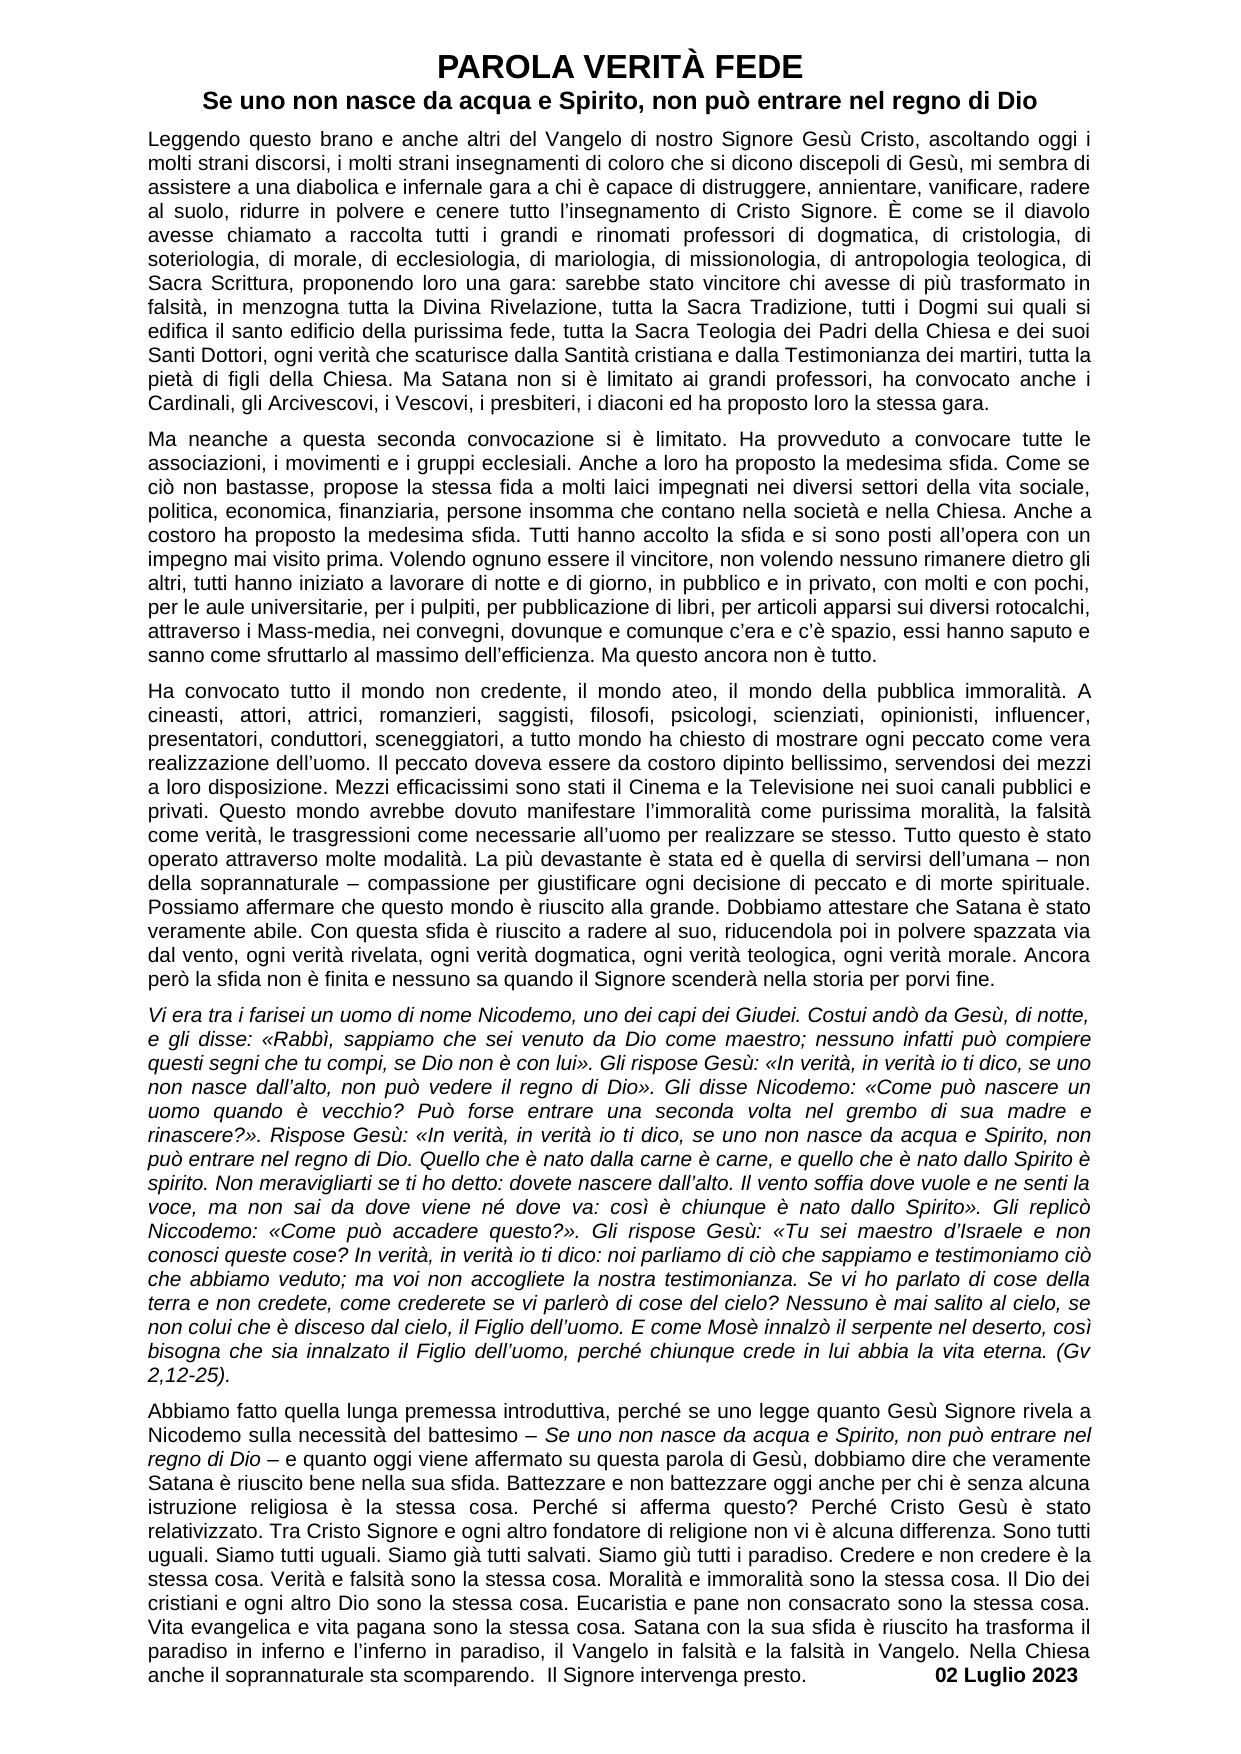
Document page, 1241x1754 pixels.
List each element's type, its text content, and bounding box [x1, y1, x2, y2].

text Ha convocato tutto il mondo non credente, il mondo ateo, il mondo della pubblica immoralità. A cineasti, attori, attrici, romanzieri, saggisti, filosofi, psicologi, scienziati, opinionisti, influencer, presentatori, conduttori, sceneggiatori, a tutto mondo ha chiesto di mostrare ogni peccato come vera realizzazione dell’uomo. Il peccato doveva essere da costoro dipinto bellissimo, servendosi dei mezzi a loro disposizione. Mezzi efficacissimi sono stati il Cinema e la Televisione nei suoi canali pubblici e privati. Questo mondo avrebbe dovuto manifestare l’immoralità come purissima moralità, la falsità come verità, le trasgressioni come necessarie all’uomo per realizzare se stesso. Tutto questo è stato operato attraverso molte modalità. La più devastante è stata ed è quella di servirsi dell’umana – non della soprannaturale – compassione per giustificare ogni decisione di peccato e di morte spirituale. Possiamo affermare che questo mondo è riuscito alla grande. Dobbiamo attestare che Satana è stato veramente abile. Con questa sfida è riuscito a radere al suo, riducendola poi in polvere spazzata via dal vento, ogni verità rivelata, ogni verità dogmatica, ogni verità teologica, ogni verità morale. Ancora però la sfida non è finita e nessuno sa quando il Signore scenderà nella storia per porvi fine. [148, 679, 1092, 991]
text Vi era tra i farisei un uomo di nome Nicodemo, uno dei capi dei Giudei. Costui andò da Gesù, di notte, e gli disse: «Rabbì, sappiamo che sei venuto da Dio come maestro; nessuno infatti può compiere questi segni che tu compi, se Dio non è con lui». Gli rispose Gesù: «In verità, in verità io ti dico, se uno non nasce dall’alto, non può vedere il regno di Dio». Gli disse Nicodemo: «Come può nascere un uomo quando è vecchio? Può forse entrare una seconda volta nel grembo di sua madre e rinascere?». Rispose Gesù: «In verità, in verità io ti dico, se uno non nasce da acqua e Spirito, non può entrare nel regno di Dio. Quello che è nato dalla carne è carne, e quello che è nato dallo Spirito è spirito. Non meravigliarti se ti ho detto: dovete nascere dall’alto. Il vento soffia dove vuole e ne senti la voce, ma non sai da dove viene né dove va: così è chiunque è nato dallo Spirito». Gli replicò Niccodemo: «Come può accadere questo?». Gli rispose Gesù: «Tu sei maestro d’Israele e non conosci queste cose? In verità, in verità io ti dico: noi parliamo di ciò che sappiamo e testimoniamo ciò che abbiamo veduto; ma voi non accogliete la nostra testimonianza. Se vi ho parlato di cose della terra e non credete, come crederete se vi parlerò di cose del cielo? Nessuno è mai salito al cielo, se non colui che è disceso dal cielo, il Figlio dell’uomo. E come Mosè innalzò il serpente nel deserto, così bisogna che sia innalzato il Figlio dell’uomo, perché chiunque crede in lui abbia la vita eterna. (Gv 2,12-25). [148, 1003, 1092, 1386]
text Leggendo questo brano e anche altri del Vangelo di nostro Signore Gesù Cristo, ascoltando oggi i molti strani discorsi, i molti strani insegnamenti di coloro che si dicono discepoli di Gesù, mi sembra di assistere a una diabolica e infernale gara a chi è capace di distruggere, annientare, vanificare, radere al suolo, ridurre in polvere e cenere tutto l’insegnamento di Cristo Signore. È come se il diavolo avesse chiamato a raccolta tutti i grandi e rinomati professori di dogmatica, di cristologia, di soteriologia, di morale, di ecclesiologia, di mariologia, di missionologia, di antropologia teologica, di Sacra Scrittura, proponendo loro una gara: sarebbe stato vincitore chi avesse di più trasformato in falsità, in menzogna tutta la Divina Rivelazione, tutta la Sacra Tradizione, tutti i Dogmi sui quali si edifica il santo edificio della purissima fede, tutta la Sacra Teologia dei Padri della Chiesa e dei suoi Santi Dottori, ogni verità che scaturisce dalla Santità cristiana e dalla Testimonianza dei martiri, tutta la pietà di figli della Chiesa. Ma Satana non si è limitato ai grandi professori, ha convocato anche i Cardinali, gli Arcivescovi, i Vescovi, i presbiteri, i diaconi ed ha proposto loro la stessa gara. [148, 127, 1092, 414]
subtitle Se uno non nasce da acqua e Spirito, non può entrare nel regno di Dio [148, 86, 1092, 114]
text PAROLA VERITÀ FEDE [148, 47, 1092, 86]
text Abbiamo fatto quella lunga premessa introduttiva, perché se uno legge quanto Gesù Signore rivela a Nicodemo sulla necessità del battesimo – Se uno non nasce da acqua e Spirito, non può entrare nel regno di Dio – e quanto oggi viene affermato su questa parola di Gesù, dobbiamo dire che veramente Satana è riuscito bene nella sua sfida. Battezzare e non battezzare oggi anche per chi è senza alcuna istruzione religiosa è la stessa cosa. Perché si afferma questo? Perché Cristo Gesù è stato relativizzato. Tra Cristo Signore e ogni altro fondatore di religione non vi è alcuna differenza. Sono tutti uguali. Siamo tutti uguali. Siamo già tutti salvati. Siamo giù tutti i paradiso. Credere e non credere è la stessa cosa. Verità e falsità sono la stessa cosa. Moralità e immoralità sono la stessa cosa. Il Dio dei cristiani e ogni altro Dio sono la stessa cosa. Eucaristia e pane non consacrato sono la stessa cosa. Vita evangelica e vita pagana sono la stessa cosa. Satana con la sua sfida è riuscito ha trasforma il paradiso in inferno e l’inferno in paradiso, il Vangelo in falsità e la falsità in Vangelo. Nella Chiesa anche il soprannaturale sta scomparendo. Il Signore intervenga presto. 02 Luglio 2023 [148, 1399, 1092, 1686]
text Ma neanche a questa seconda convocazione si è limitato. Ha provveduto a convocare tutte le associazioni, i movimenti e i gruppi ecclesiali. Anche a loro ha proposto la medesima sfida. Come se ciò non bastasse, propose la stessa fida a molti laici impegnati nei diversi settori della vita sociale, politica, economica, finanziaria, persone insomma che contano nella società e nella Chiesa. Anche a costoro ha proposto la medesima sfida. Tutti hanno accolto la sfida e si sono posti all’opera con un impegno mai visito prima. Volendo ognuno essere il vincitore, non volendo nessuno rimanere dietro gli altri, tutti hanno iniziato a lavorare di notte e di giorno, in pubblico e in privato, con molti e con pochi, per le aule universitarie, per i pulpiti, per pubblicazione di libri, per articoli apparsi sui diversi rotocalchi, attraverso i Mass-media, nei convegni, dovunque e comunque c’era e c’è spazio, essi hanno saputo e sanno come sfruttarlo al massimo dell’efficienza. Ma questo ancora non è tutto. [148, 427, 1092, 667]
